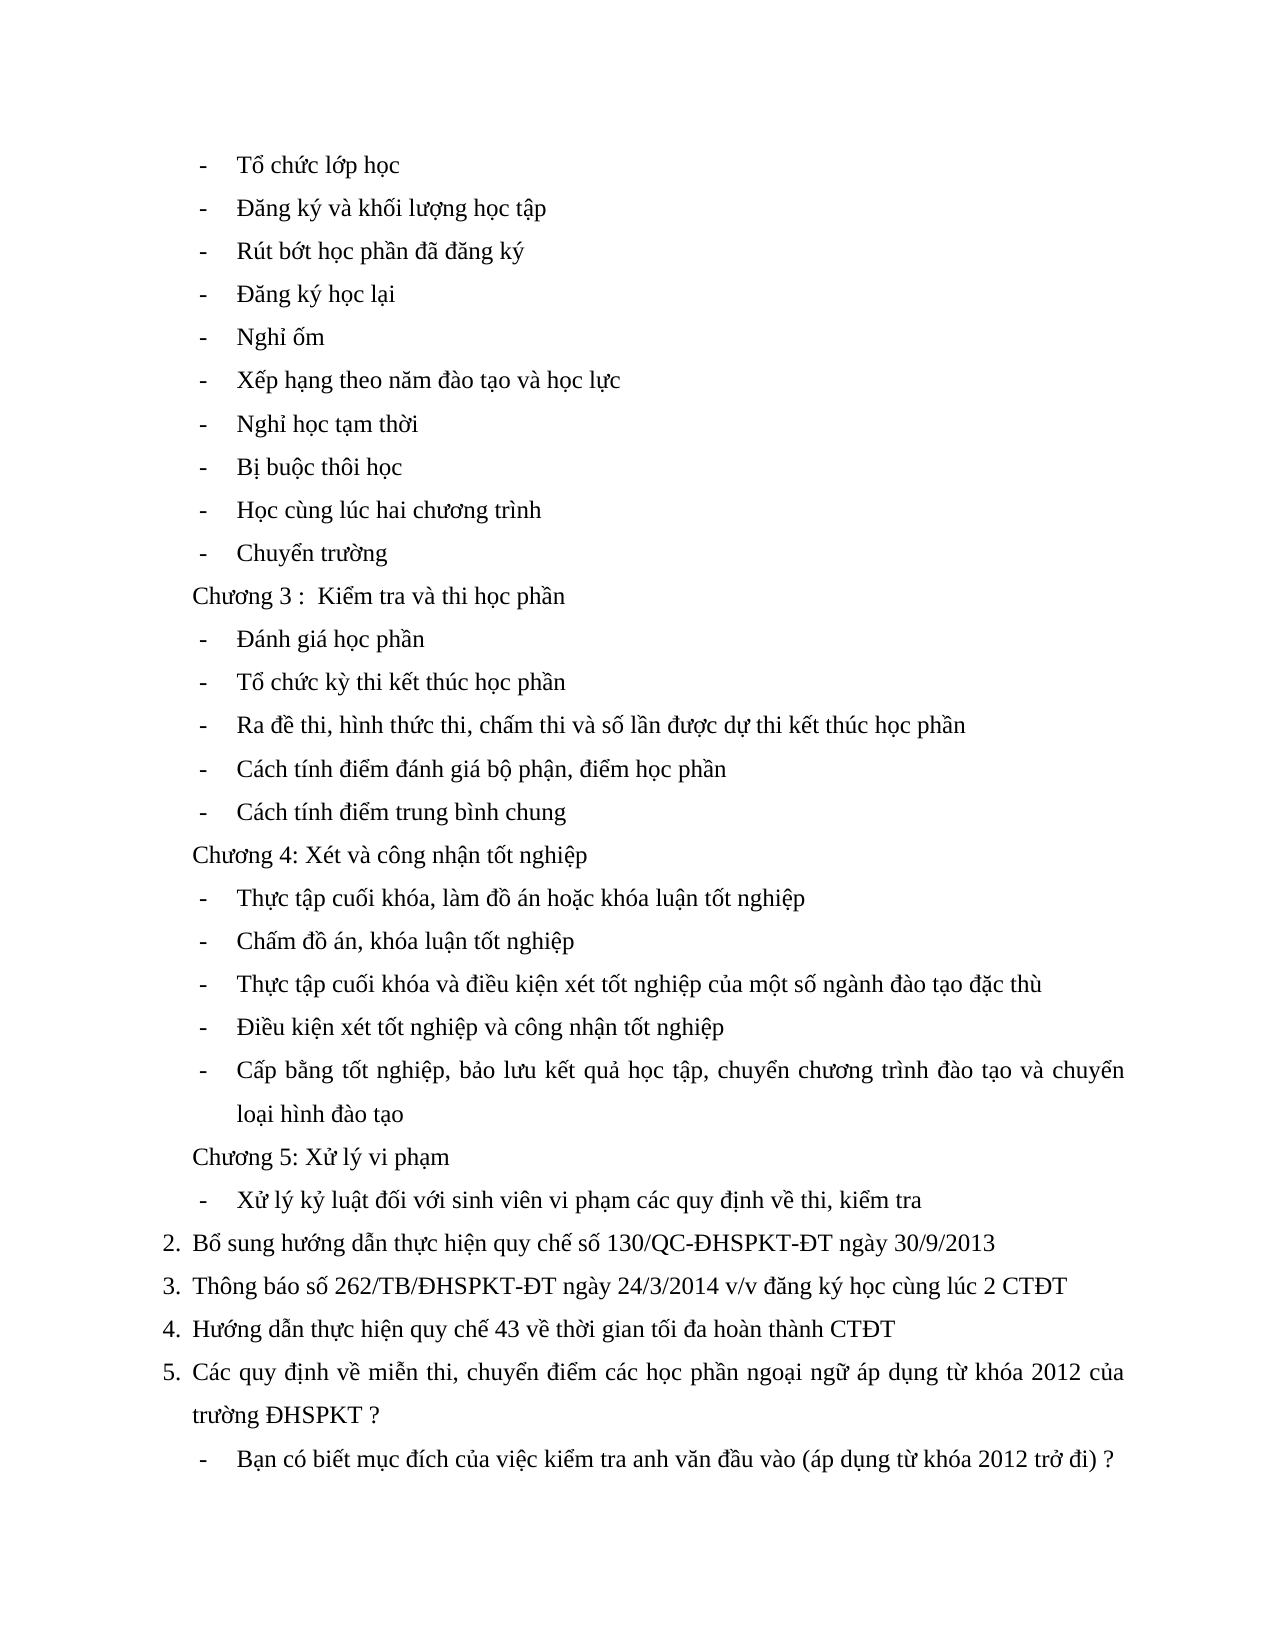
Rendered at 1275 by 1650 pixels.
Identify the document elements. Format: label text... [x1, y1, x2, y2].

list Rút bớt học phần đã đăng ký [199, 236, 1125, 265]
list Chương 4: Xét và công nhận tốt nghiệp [192, 840, 1125, 869]
list Bổ sung hướng dẫn thực hiện quy chế số 130/QC-ĐHSPKT-ĐT ngày 30/9/2013 [162, 1228, 1125, 1257]
list Chấm đồ án, khóa luận tốt nghiệp [199, 926, 1125, 955]
list Đăng ký và khối lượng học tập [199, 193, 1125, 222]
list Chương 3 : Kiểm tra và thi học phần [192, 581, 1125, 610]
list Điều kiện xét tốt nghiệp và công nhận tốt nghiệp [199, 1012, 1125, 1041]
list Cách tính điểm đánh giá bộ phận, điểm học phần [199, 754, 1125, 782]
list Thông báo số 262/TB/ĐHSPKT-ĐT ngày 24/3/2014 v/v đăng ký học cùng lúc 2 CTĐT [162, 1271, 1125, 1300]
list Các quy định về miễn thi, chuyển điểm các học phần ngoại ngữ áp dụng từ khóa 2012 của trường ĐHSPKT ? [162, 1357, 1125, 1429]
list Thực tập cuối khóa và điều kiện xét tốt nghiệp của một số ngành đào tạo đặc thù [199, 969, 1125, 998]
list Tổ chức lớp học [199, 150, 1125, 179]
list Chương 5: Xử lý vi phạm [192, 1142, 1125, 1171]
list Đăng ký học lại [199, 279, 1125, 308]
list Tổ chức kỳ thi kết thúc học phần [199, 667, 1125, 696]
list Đánh giá học phần [199, 624, 1125, 653]
list Cấp bằng tốt nghiệp, bảo lưu kết quả học tập, chuyển chương trình đào tạo và chuyển loại hình đào tạo [199, 1056, 1125, 1127]
list Hướng dẫn thực hiện quy chế 43 về thời gian tối đa hoàn thành CTĐT [162, 1314, 1125, 1343]
list Ra đề thi, hình thức thi, chấm thi và số lần được dự thi kết thúc học phần [199, 711, 1125, 739]
list Học cùng lúc hai chương trình [199, 495, 1125, 524]
list Nghỉ học tạm thời [199, 409, 1125, 437]
list Bạn có biết mục đích của việc kiểm tra anh văn đầu vào (áp dụng từ khóa 2012 trở đi) ? [199, 1444, 1125, 1472]
list Thực tập cuối khóa, làm đồ án hoặc khóa luận tốt nghiệp [199, 883, 1125, 912]
list Xếp hạng theo năm đào tạo và học lực [199, 366, 1125, 394]
list Chuyển trường [199, 538, 1125, 567]
list Nghỉ ốm [199, 322, 1125, 351]
list Cách tính điểm trung bình chung [199, 797, 1125, 826]
list Xử lý kỷ luật đối với sinh viên vi phạm các quy định về thi, kiểm tra [199, 1185, 1125, 1214]
list Bị buộc thôi học [199, 452, 1125, 481]
